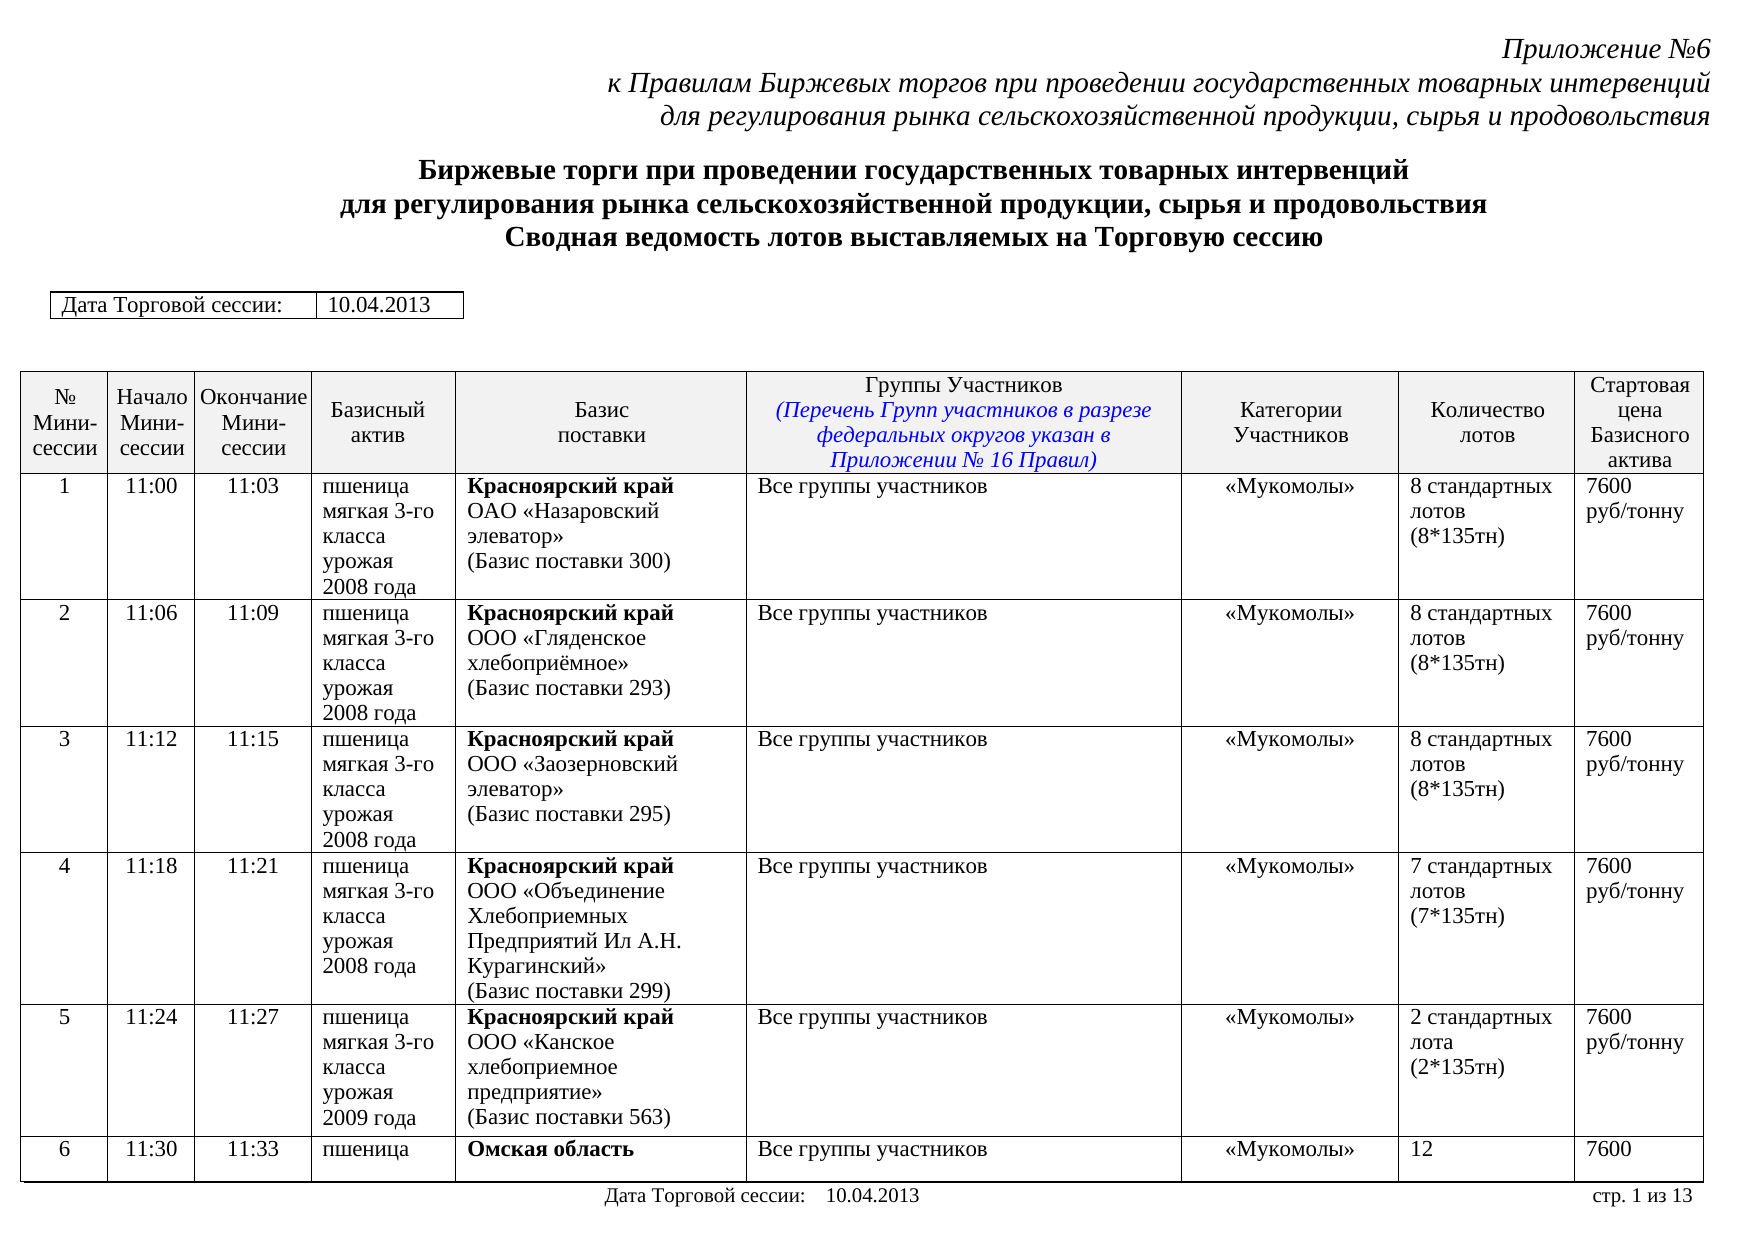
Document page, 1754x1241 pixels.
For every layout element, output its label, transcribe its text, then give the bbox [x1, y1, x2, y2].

table_cell 7600 руб/тонну [1575, 1005, 1703, 1136]
table_cell Красноярский край ООО «Объединение Хлебоприемных Предприятий Ил А.Н. Курагинский» (Базис поставки 299) [456, 853, 746, 1003]
table_cell «Мукомолы» [1182, 1005, 1398, 1136]
table_cell Все группы участников [747, 474, 1181, 599]
text для регулирования рынка сельскохозяйственной продукции, сырья и продовольствия [35, 186, 1718, 219]
table_cell 8 стандартных лотов (8*135тн) [1399, 727, 1574, 852]
table_cell 11:03 [195, 474, 311, 599]
table_cell 11:24 [108, 1005, 194, 1136]
table_cell Все группы участников [747, 600, 1181, 726]
table_header № Мини-сессии [21, 372, 107, 473]
table_cell пшеница мягкая 3-го класса урожая 2008 года [312, 600, 455, 726]
table_cell пшеница мягкая 3-го класса урожая 2008 года [312, 1137, 455, 1181]
table_cell 7600 руб/тонну [1575, 474, 1703, 599]
table_cell Все группы участников [747, 1005, 1181, 1136]
table_cell Красноярский край ООО «Заозерновский элеватор» (Базис поставки 295) [456, 727, 746, 852]
table_cell 7600 руб/тонну [1575, 600, 1703, 726]
table_cell пшеница мягкая 3-го класса урожая 2008 года [312, 727, 455, 852]
table_cell 8 стандартных лотов (8*135тн) [1399, 474, 1574, 599]
text Биржевые торги при проведении государственных товарных интервенций [35, 152, 1718, 186]
table_cell 6 [21, 1137, 107, 1181]
table_cell 11:15 [195, 727, 311, 852]
table_header Стартовая цена Базисного актива [1575, 372, 1703, 473]
table_cell 4 [21, 853, 107, 1003]
table_header Дата Торговой сессии: [51, 293, 316, 317]
table_cell 11:12 [108, 727, 194, 852]
table_cell 12 стандартных лотов (12*135тн) [1399, 1137, 1574, 1181]
table_cell 11:06 [108, 600, 194, 726]
table_cell Все группы участников [747, 853, 1181, 1003]
table_header Приложение №6 к Правилам Биржевых торгов при проведении государственных товарных интервенций для регулирования рынка сельскохозяйственной продукции, сырья и продовольствия [34, 30, 1717, 133]
table_cell 5 [21, 1005, 107, 1136]
table_header Категории Участников [1182, 372, 1398, 473]
table_cell «Мукомолы» [1182, 1137, 1398, 1181]
table_cell «Мукомолы» [1182, 600, 1398, 726]
table_cell 2 стандартных лота (2*135тн) [1399, 1005, 1574, 1136]
table_cell Красноярский край ООО «Канское хлебоприемное предприятие» (Базис поставки 563) [456, 1005, 746, 1136]
table_header Начало Мини-сессии [108, 372, 194, 473]
table_cell «Мукомолы» [1182, 853, 1398, 1003]
table_cell 11:09 [195, 600, 311, 726]
table_cell «Мукомолы» [1182, 474, 1398, 599]
table_cell 11:30 [108, 1137, 194, 1181]
table_cell 8 стандартных лотов (8*135тн) [1399, 600, 1574, 726]
table_cell 7600 руб/тонну [1575, 727, 1703, 852]
table_cell Красноярский край ОАО «Назаровский элеватор» (Базис поставки 300) [456, 474, 746, 599]
table_cell 7600 руб/тонну [1575, 853, 1703, 1003]
table_cell 2 [21, 600, 107, 726]
table_header Базисный актив [312, 372, 455, 473]
table_header 10.04.2013 [317, 293, 463, 317]
table_cell Все группы участников [747, 727, 1181, 852]
table_cell 3 [21, 727, 107, 852]
table_cell 11:00 [108, 474, 194, 599]
table_cell 7600 руб/тонну [1575, 1137, 1703, 1181]
table_cell 11:18 [108, 853, 194, 1003]
table_cell 11:27 [195, 1005, 311, 1136]
table_header Группы Участников (Перечень Групп участников в разрезе федеральных округов указан в Приложении № 16 Правил) [747, 372, 1181, 473]
table_cell Красноярский край ООО «Гляденское хлебоприёмное» (Базис поставки 293) [456, 600, 746, 726]
table_cell «Мукомолы» [1182, 727, 1398, 852]
table_cell 11:21 [195, 853, 311, 1003]
table_header Базис поставки [456, 372, 746, 473]
table_cell Омская область ОАО «Называевский элеватор» (Базис поставки 329) [456, 1137, 746, 1181]
table_cell 1 [21, 474, 107, 599]
table_cell пшеница мягкая 3-го класса урожая 2009 года [312, 1005, 455, 1136]
table_cell пшеница мягкая 3-го класса урожая 2008 года [312, 853, 455, 1003]
table_cell 11:33 [195, 1137, 311, 1181]
table_header Окончание Мини-сессии [195, 372, 311, 473]
text Сводная ведомость лотов выставляемых на Торговую сессию [35, 219, 1718, 253]
table_cell Все группы участников [747, 1137, 1181, 1181]
table_cell 7 стандартных лотов (7*135тн) [1399, 853, 1574, 1003]
table_cell пшеница мягкая 3-го класса урожая 2008 года [312, 474, 455, 599]
table_header Количество лотов [1399, 372, 1574, 473]
